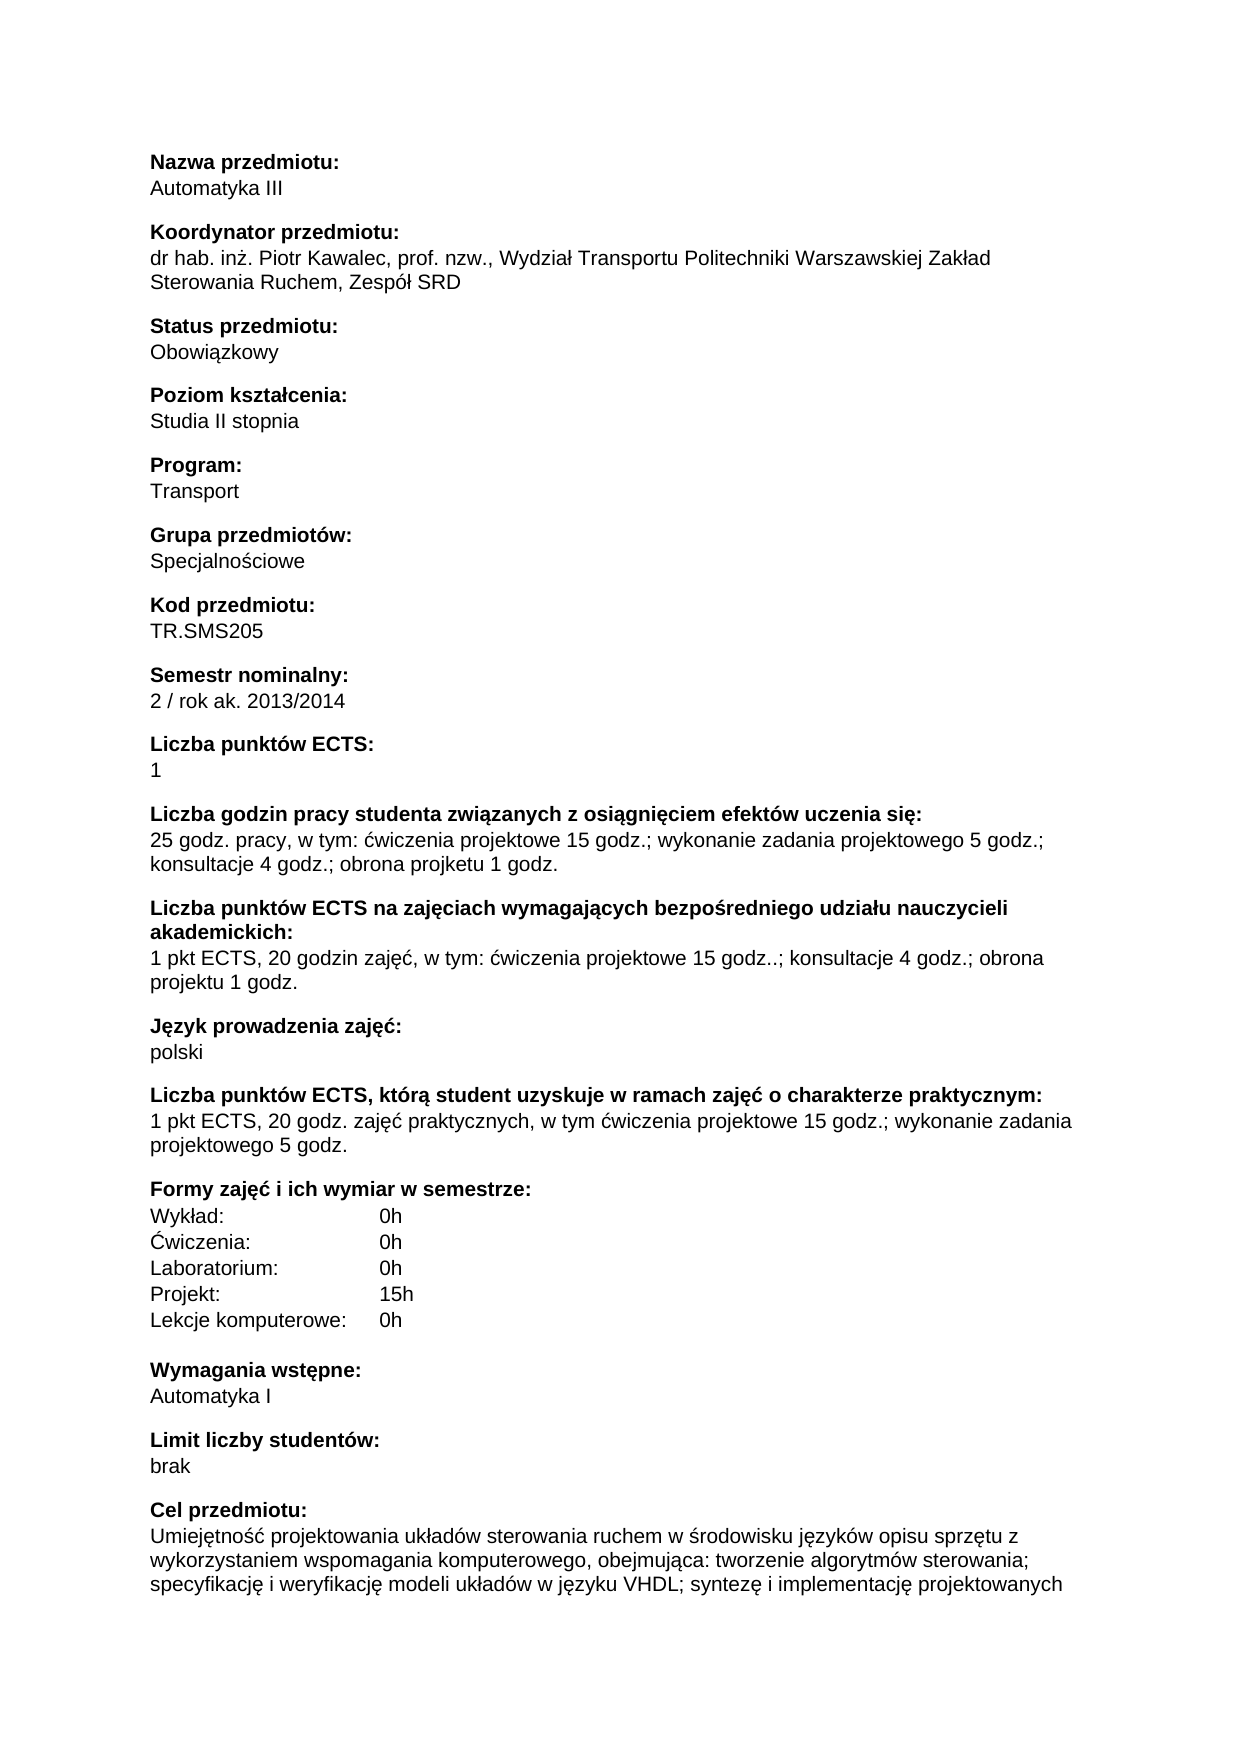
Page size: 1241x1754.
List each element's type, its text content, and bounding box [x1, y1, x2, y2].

text Status przedmiotu: [150, 313, 1090, 337]
table_header 0h [369, 1204, 597, 1228]
table_cell 15h [369, 1280, 597, 1306]
text Transport [150, 479, 1090, 503]
text Liczba godzin pracy studenta związanych z osiągnięciem efektów uczenia się: [150, 802, 1090, 826]
text Automatyka I [150, 1384, 1090, 1408]
text Automatyka III [150, 176, 1090, 200]
text polski [150, 1039, 1090, 1063]
text Liczba punktów ECTS: [150, 732, 1090, 756]
text Studia II stopnia [150, 409, 1090, 433]
text Formy zajęć i ich wymiar w semestrze: [150, 1177, 1090, 1201]
text 2 / rok ak. 2013/2014 [150, 688, 1090, 712]
text Język prowadzenia zajęć: [150, 1013, 1090, 1037]
text Grupa przedmiotów: [150, 523, 1090, 547]
table_cell Lekcje komputerowe: [140, 1308, 367, 1332]
table_cell 0h [369, 1306, 597, 1332]
table_cell Projekt: [140, 1282, 367, 1306]
text 1 [150, 758, 1090, 782]
text Wymagania wstępne: [150, 1358, 1090, 1382]
table_cell Ćwiczenia: [140, 1230, 367, 1254]
text Liczba punktów ECTS, którą student uzyskuje w ramach zajęć o charakterze praktycznym: [150, 1083, 1090, 1107]
text Liczba punktów ECTS na zajęciach wymagających bezpośredniego udziału nauczycieli akademickich: [150, 896, 1090, 944]
text 1 pkt ECTS, 20 godzin zajęć, w tym: ćwiczenia projektowe 15 godz..; konsultacje 4 godz.; obrona projektu 1 godz. [150, 946, 1090, 994]
text Kod przedmiotu: [150, 593, 1090, 617]
text Poziom kształcenia: [150, 383, 1090, 407]
text dr hab. inż. Piotr Kawalec, prof. nzw., Wydział Transportu Politechniki Warszawskiej Zakład Sterowania Ruchem, Zespół SRD [150, 246, 1090, 294]
text Specjalnościowe [150, 549, 1090, 573]
text Obowiązkowy [150, 339, 1090, 363]
table_cell 0h [369, 1254, 597, 1280]
table_cell 0h [369, 1228, 597, 1254]
text brak [150, 1454, 1090, 1478]
text Semestr nominalny: [150, 662, 1090, 686]
text TR.SMS205 [150, 619, 1090, 643]
text 25 godz. pracy, w tym: ćwiczenia projektowe 15 godz.; wykonanie zadania projektowego 5 godz.; konsultacje 4 godz.; obrona projketu 1 godz. [150, 828, 1090, 876]
text Cel przedmiotu: [150, 1497, 1090, 1521]
table_cell Laboratorium: [140, 1256, 367, 1280]
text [150, 1523, 1090, 1595]
text 1 pkt ECTS, 20 godz. zajęć praktycznych, w tym ćwiczenia projektowe 15 godz.; wykonanie zadania projektowego 5 godz. [150, 1109, 1090, 1157]
table_header Wykład: [140, 1204, 367, 1228]
text Limit liczby studentów: [150, 1428, 1090, 1452]
text Nazwa przedmiotu: [150, 150, 1090, 174]
text Koordynator przedmiotu: [150, 220, 1090, 244]
text Program: [150, 453, 1090, 477]
